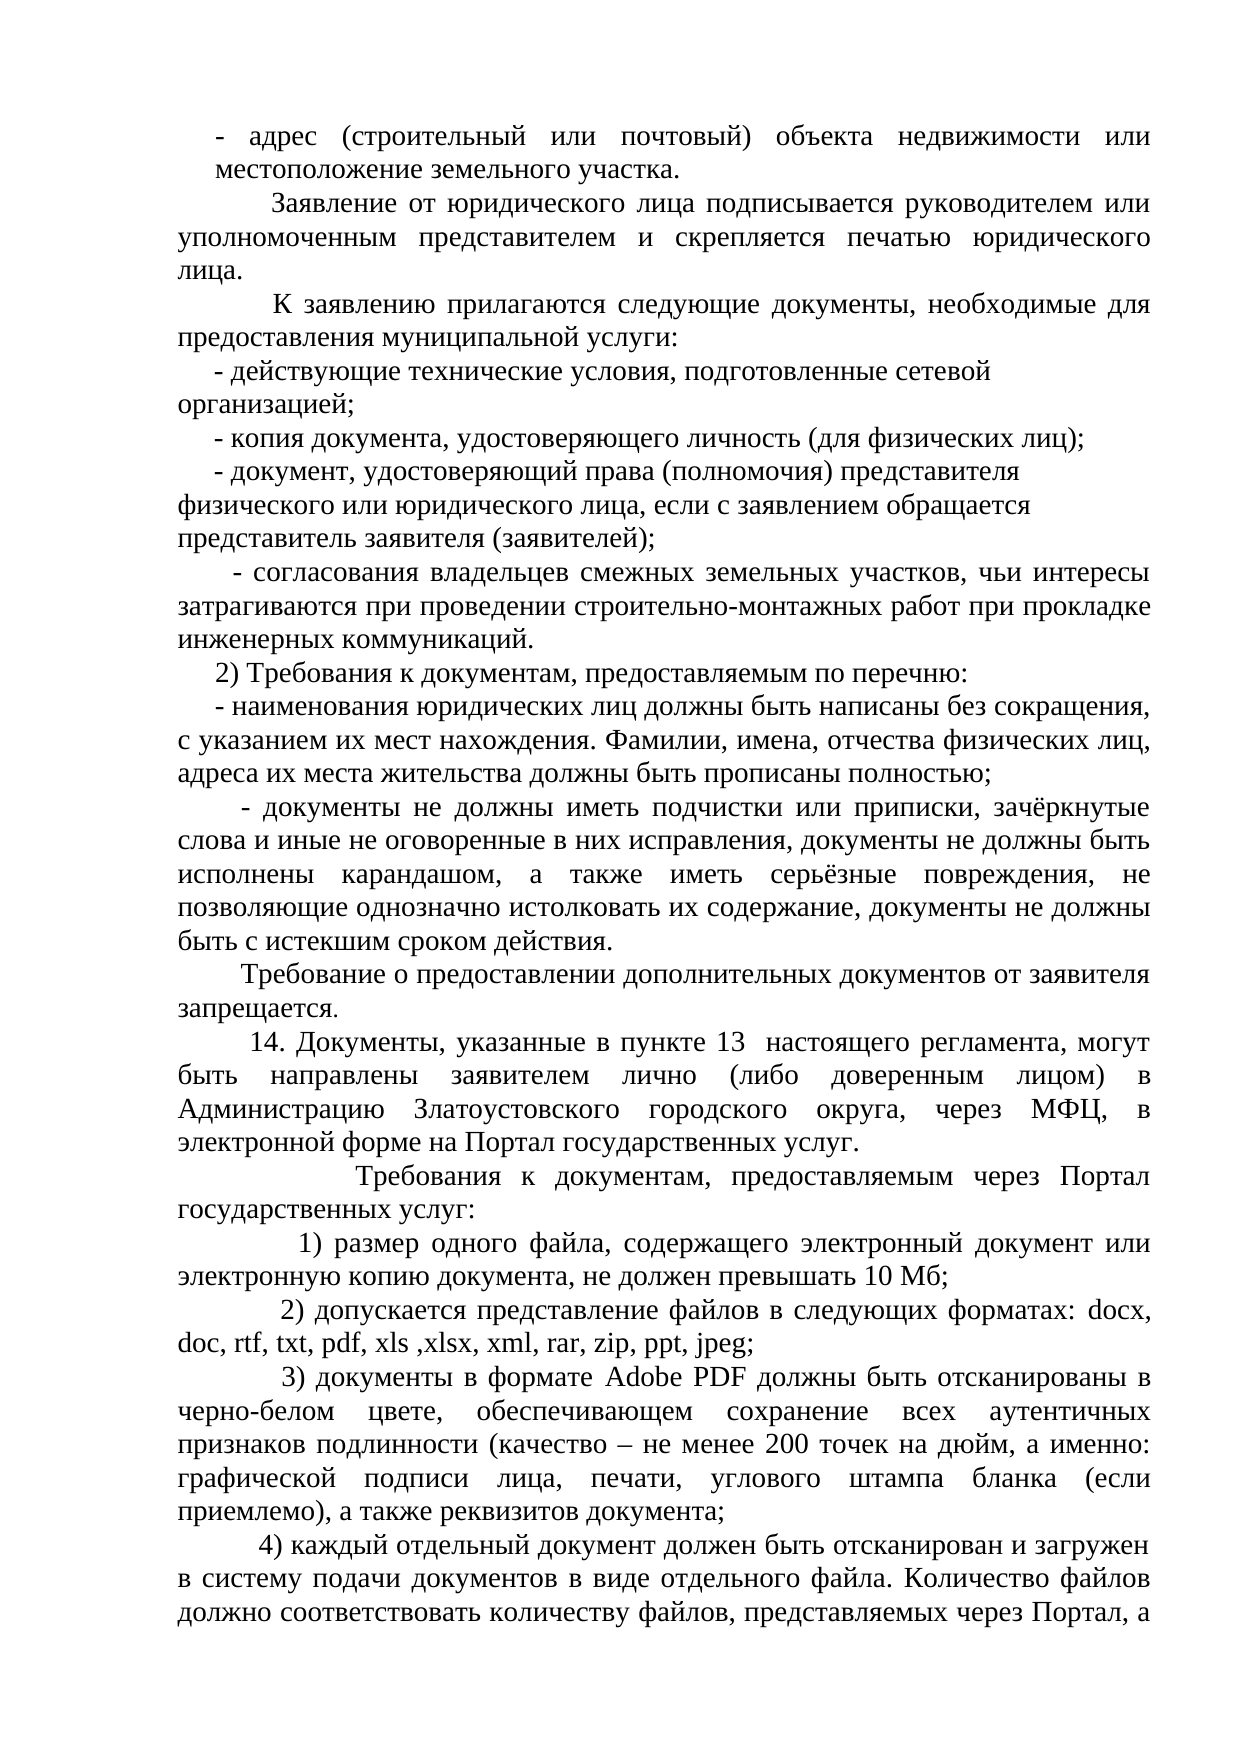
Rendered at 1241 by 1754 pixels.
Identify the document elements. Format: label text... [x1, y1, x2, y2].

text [177, 1527, 1152, 1627]
text К заявлению прилагаются следующие документы, необходимые для предоставления муниципальной услуги: [177, 286, 1152, 353]
text 2) Требования к документам, предоставляемым по перечню: [177, 655, 1152, 688]
text Требования к документам, предоставляемым через Портал государственных услуг: [177, 1158, 1152, 1225]
text - действующие технические условия, подготовленные сетевой организацией; [177, 353, 1152, 420]
text 1) размер одного файла, содержащего электронный документ или электронную копию документа, не должен превышать 10 Мб; [177, 1225, 1152, 1292]
text - наименования юридических лиц должны быть написаны без сокращения, с указанием их мест нахождения. Фамилии, имена, отчества физических лиц, адреса их места жительства должны быть прописаны полностью; [177, 688, 1152, 789]
text - документы не должны иметь подчистки или приписки, зачёркнутые слова и иные не оговоренные в них исправления, документы не должны быть исполнены карандашом, а также иметь серьёзные повреждения, не позволяющие однозначно истолковать их содержание, документы не должны быть с истекшим сроком действия. [177, 789, 1152, 957]
text Требование о предоставлении дополнительных документов от заявителя запрещается. [177, 957, 1152, 1024]
text - согласования владельцев смежных земельных участков, чьи интересы затрагиваются при проведении строительно-монтажных работ при прокладке инженерных коммуникаций. [177, 554, 1152, 655]
text 14. Документы, указанные в пункте 13 настоящего регламента, могут быть направлены заявителем лично (либо доверенным лицом) в Администрацию Златоустовского городского округа, через МФЦ, в электронной форме на Портал государственных услуг. [177, 1024, 1152, 1158]
text 2) допускается представление файлов в следующих форматах: docx, doc, rtf, txt, pdf, xls ,xlsx, xml, rar, zip, ppt, jpeg; [177, 1292, 1152, 1359]
text 3) документы в формате Adobe PDF должны быть отсканированы в черно-белом цвете, обеспечивающем сохранение всех аутентичных признаков подлинности (качество – не менее 200 точек на дюйм, а именно: графической подписи лица, печати, углового штампа бланка (если приемлемо), а также реквизитов документа; [177, 1359, 1152, 1527]
text - документ, удостоверяющий права (полномочия) представителя физического или юридического лица, если с заявлением обращается представитель заявителя (заявителей); [177, 453, 1152, 554]
text Заявление от юридического лица подписывается руководителем или уполномоченным представителем и скрепляется печатью юридического лица. [177, 185, 1152, 286]
text - копия документа, удостоверяющего личность (для физических лиц); [177, 420, 1152, 453]
text - адрес (строительный или почтовый) объекта недвижимости или местоположение земельного участка. [215, 118, 1152, 185]
